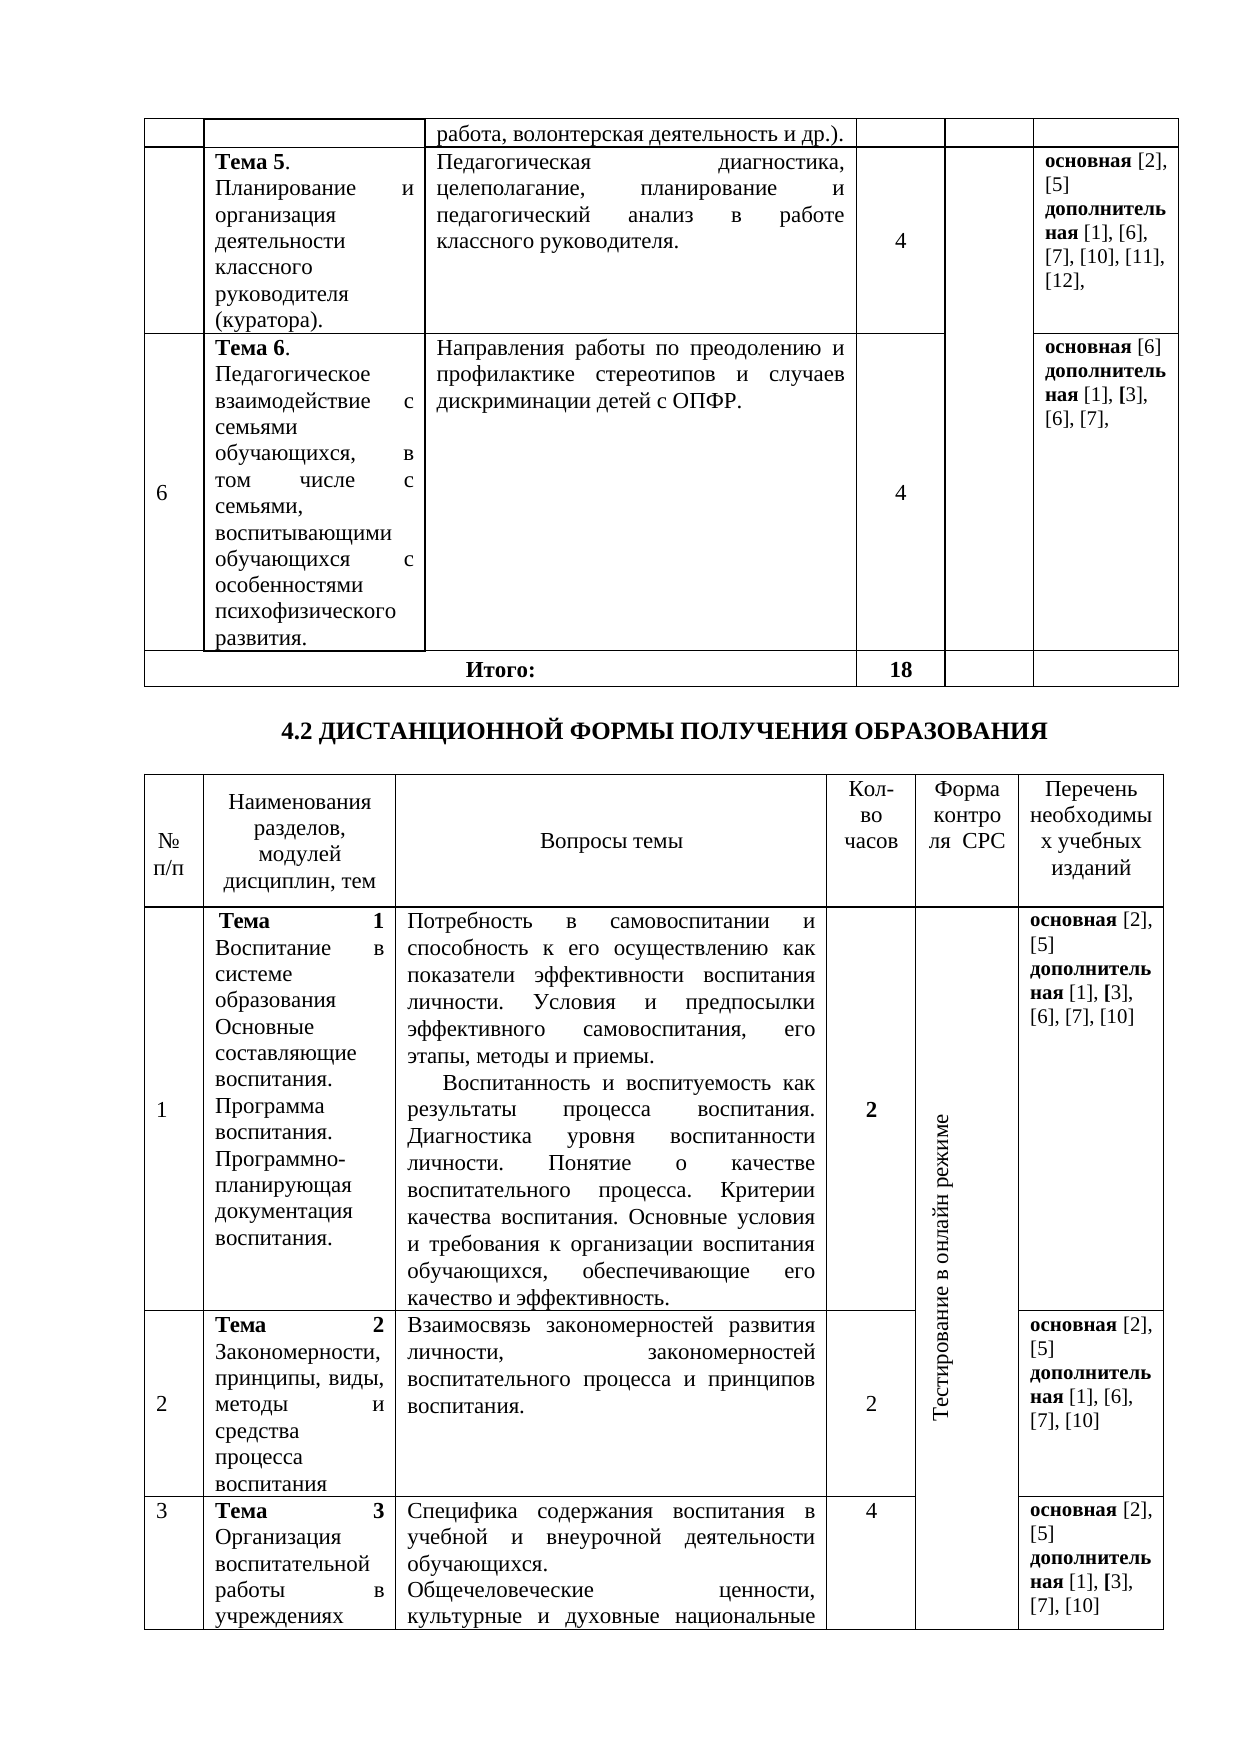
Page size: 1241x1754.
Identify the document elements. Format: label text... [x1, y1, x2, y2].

table_cell 3 [145, 1497, 203, 1629]
table_cell основная [6] дополнительная [1], [3], [6], [7], [1034, 334, 1178, 650]
table_cell Итого: [145, 651, 856, 686]
table_cell [946, 148, 1033, 650]
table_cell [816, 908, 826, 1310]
table_cell 4 [827, 1497, 915, 1629]
table_cell Тема 1 Воспитание в системе образования Основные составляющие воспитания. Программа воспитания. Программно-планирующая документация воспитания. [204, 908, 395, 1310]
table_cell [1019, 1497, 1163, 1629]
table_header Форма контро ля СРС [916, 775, 1018, 906]
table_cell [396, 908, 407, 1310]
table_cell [396, 1497, 826, 1629]
table_cell основная [2], [5] дополнительная [1], [6], [7], [10], [11], [12], [1034, 148, 1178, 332]
table_header Наименования разделов, модулей дисциплин, тем [204, 775, 395, 906]
table_cell 2 [827, 1311, 915, 1496]
table_cell 2 [827, 908, 915, 1310]
table_cell 2 [857, 119, 944, 146]
table_cell Тема 2 Закономерности, принципы, виды, методы и средства процесса воспитания [204, 1311, 395, 1496]
table_cell [946, 651, 1033, 686]
table_cell основная [2], [5] дополнительная [1], [6], [7], [10] [1019, 1311, 1163, 1496]
table_header Вопросы темы [396, 775, 826, 906]
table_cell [205, 120, 424, 146]
table_cell 4 [857, 334, 944, 650]
table_cell Тема 6. Педагогическое взаимодействие с семьями обучающихся, в том числе с семьями, воспитывающими обучающихся с особенностями психофизического развития. [205, 334, 424, 650]
table_cell 4 [857, 148, 944, 332]
table_cell Направления работы по преодолению и профилактике стереотипов и случаев дискриминации детей с ОПФР. [426, 334, 856, 650]
table_cell 1 [145, 908, 203, 1310]
table_cell 2 [145, 1311, 203, 1496]
table_cell Педагогическая диагностика, целеполагание, планирование и педагогический анализ в работе классного руководителя. [426, 148, 856, 332]
table_cell [145, 148, 203, 332]
text 4.2 ДИСТАНЦИОННОЙ ФОРМЫ ПОЛУЧЕНИЯ ОБРАЗОВАНИЯ [177, 716, 1152, 745]
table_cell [1034, 119, 1178, 146]
table_cell Тема 5. Планирование и организация деятельности классного руководителя (куратора). [205, 148, 424, 332]
table_cell [1034, 651, 1178, 686]
table_cell основная [2], [5] дополнительная [1], [3], [6], [7], [10] [1019, 908, 1163, 1310]
table_cell 6 [145, 334, 203, 650]
table_cell Тестирование в онлайн режиме [916, 908, 1018, 1629]
table_header Кол-во часов [827, 775, 915, 906]
table_cell Взаимосвязь закономерностей развития личности, закономерностей воспитательного процесса и принципов воспитания. [396, 1311, 826, 1496]
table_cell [204, 1497, 395, 1629]
table_cell 4 [145, 119, 203, 146]
table_cell 18 [857, 651, 944, 686]
table_header Перечень необходимых учебных изданий [1019, 775, 1163, 906]
table_header № п/п [145, 775, 203, 906]
